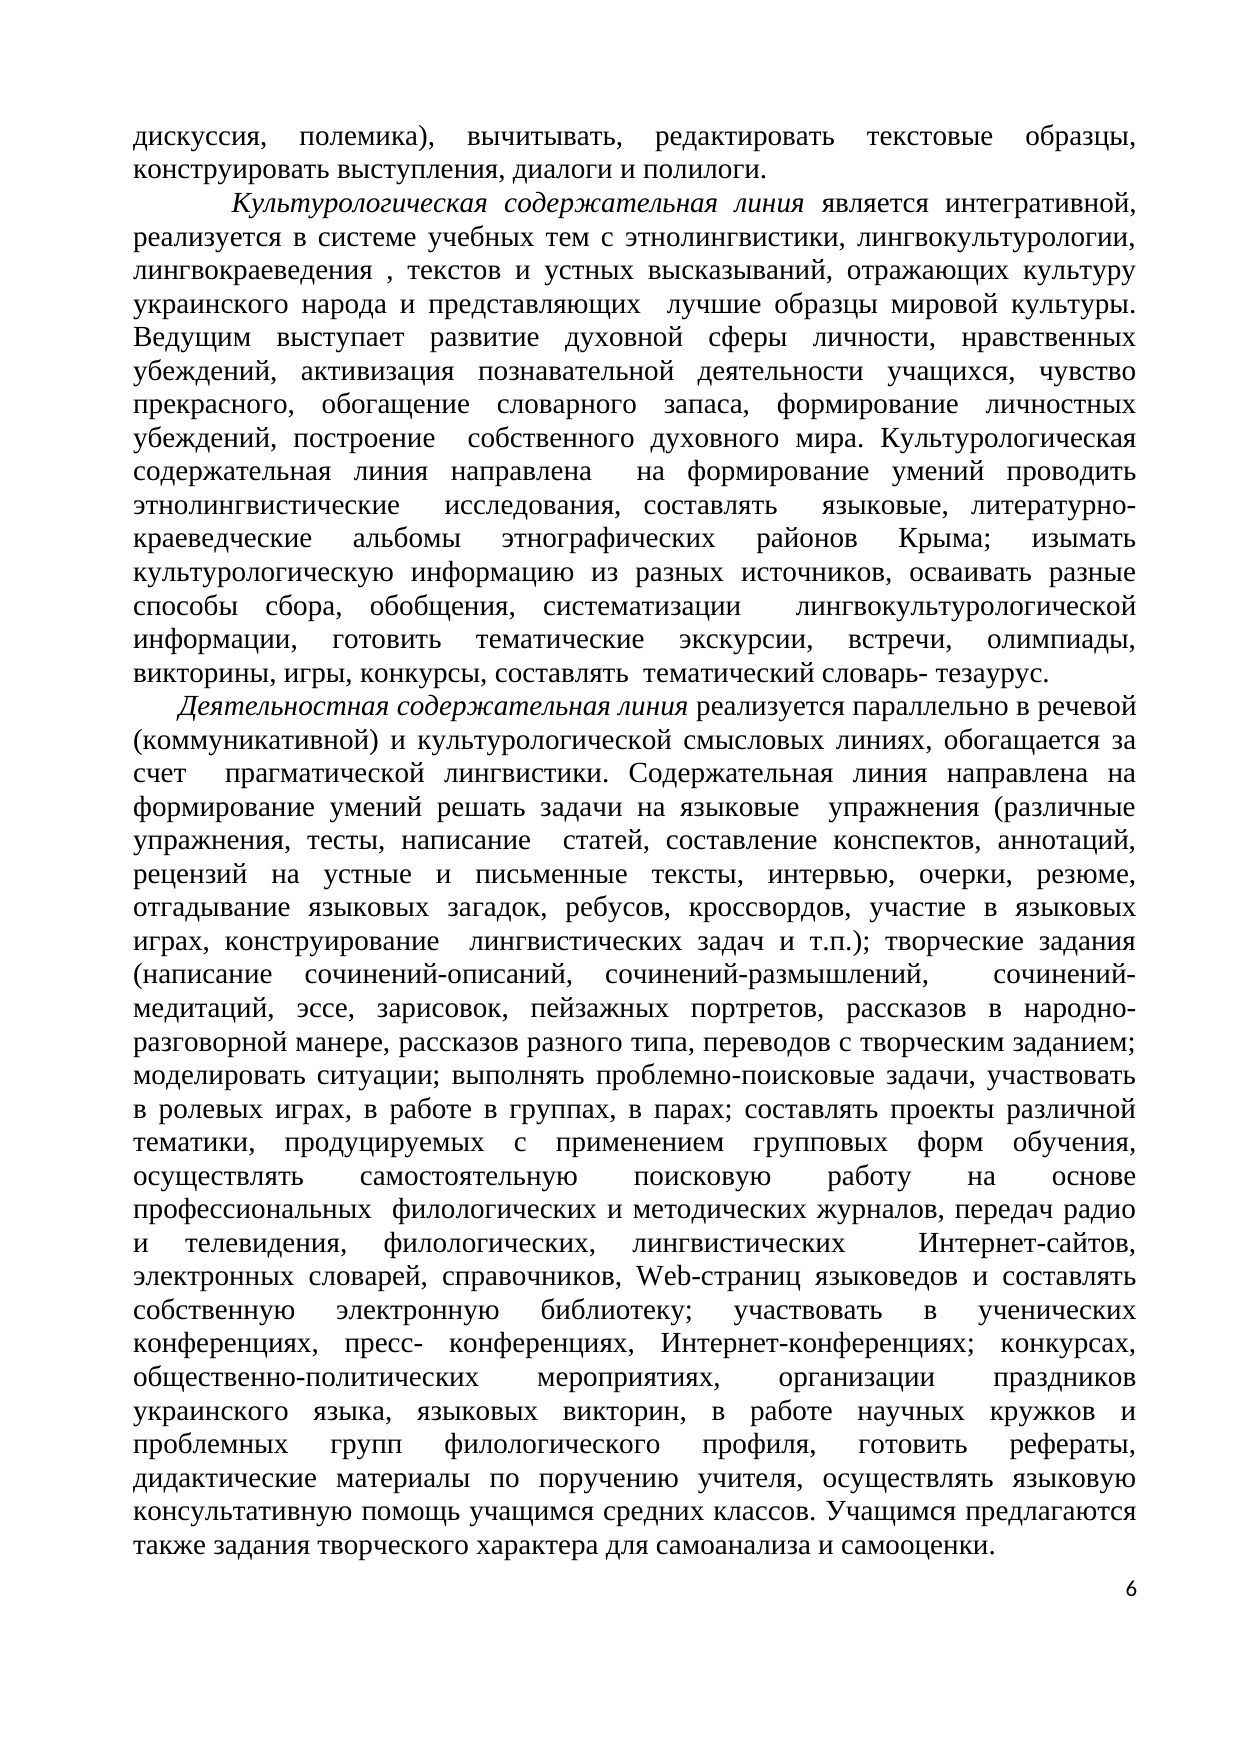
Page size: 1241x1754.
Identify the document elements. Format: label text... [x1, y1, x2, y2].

text Деятельностная содержательная линия реализуется параллельно в речевой (коммуникативной) и культурологической смысловых линиях, обогащается за счет прагматической лингвистики. Содержательная линия направлена на формирование умений решать задачи на языковые упражнения (различные упражнения, тесты, написание статей, составление конспектов, аннотаций, рецензий на устные и письменные тексты, интервью, очерки, резюме, отгадывание языковых загадок, ребусов, кроссвордов, участие в языковых играх, конструирование лингвистических задач и т.п.); творческие задания (написание сочинений-описаний, сочинений-размышлений, сочинений-медитаций, эссе, зарисовок, пейзажных портретов, рассказов в народно-разговорной манере, рассказов разного типа, переводов с творческим заданием; моделировать ситуации; выполнять проблемно-поисковые задачи, участвовать в ролевых играх, в работе в группах, в парах; составлять проекты различной тематики, продуцируемых с применением групповых форм обучения, осуществлять самостоятельную поисковую работу на основе профессиональных филологических и методических журналов, передач радио и телевидения, филологических, лингвистических Интернет-сайтов, электронных словарей, справочников, Web-страниц языковедов и составлять собственную электронную библиотеку; участвовать в ученических конференциях, пресс- конференциях, Интернет-конференциях; конкурсах, общественно-политических мероприятиях, организации праздников украинского языка, языковых викторин, в работе научных кружков и проблемных групп филологического профиля, готовить рефераты, дидактические материалы по поручению учителя, осуществлять языковую консультативную помощь учащимся средних классов. Учащимся предлагаются также задания творческого характера для самоанализа и самооценки. [133, 688, 1137, 1560]
text Культурологическая содержательная линия является интегративной, реализуется в системе учебных тем с этнолингвистики, лингвокультурологии, лингвокраеведения , текстов и устных высказываний, отражающих культуру украинского народа и представляющих лучшие образцы мировой культуры. Ведущим выступает развитие духовной сферы личности, нравственных убеждений, активизация познавательной деятельности учащихся, чувство прекрасного, обогащение словарного запаса, формирование личностных убеждений, построение собственного духовного мира. Культурологическая содержательная линия направлена на формирование умений проводить этнолингвистические исследования, составлять языковые, литературно-краеведческие альбомы этнографических районов Крыма; изымать культурологическую информацию из разных источников, осваивать разные способы сбора, обобщения, систематизации лингвокультурологической информации, готовить тематические экскурсии, встречи, олимпиады, викторины, игры, конкурсы, составлять тематический словарь- тезаурус. [133, 185, 1137, 688]
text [133, 118, 1137, 185]
